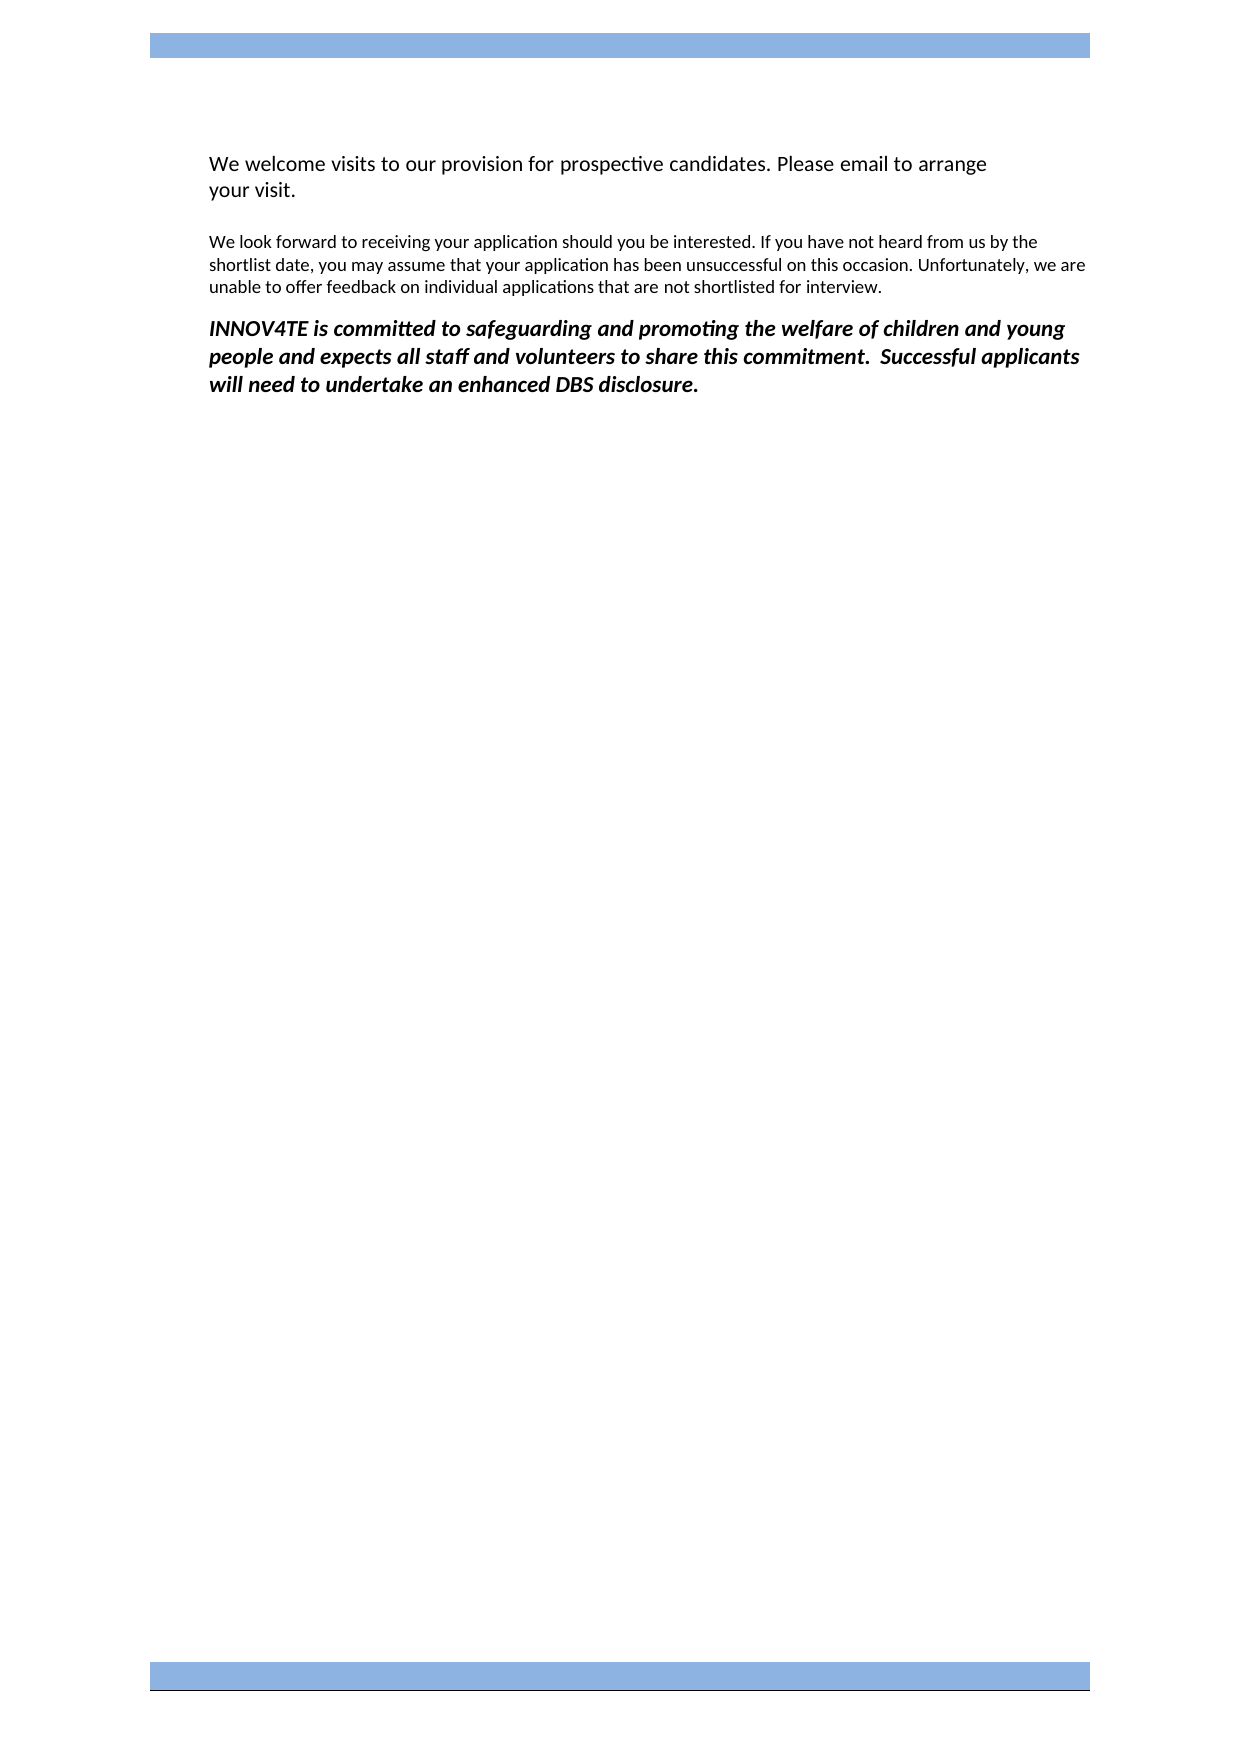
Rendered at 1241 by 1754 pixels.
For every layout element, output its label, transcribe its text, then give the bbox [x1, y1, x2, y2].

text We look forward to receiving your application should you be interested. If you have not heard from us by the shortlist date, you may assume that your application has been unsuccessful on this occasion. Unfortunately, we are unable to offer feedback on individual applications that are not shortlisted for interview. [209, 230, 1090, 299]
text We welcome visits to our provision for prospective candidates. Please email to arrange your visit. [209, 150, 1018, 203]
text INNOV4TE is committed to safeguarding and promoting the welfare of children and young people and expects all staff and volunteers to share this commitment. Successful applicants will need to undertake an enhanced DBS disclosure. [209, 314, 1090, 398]
